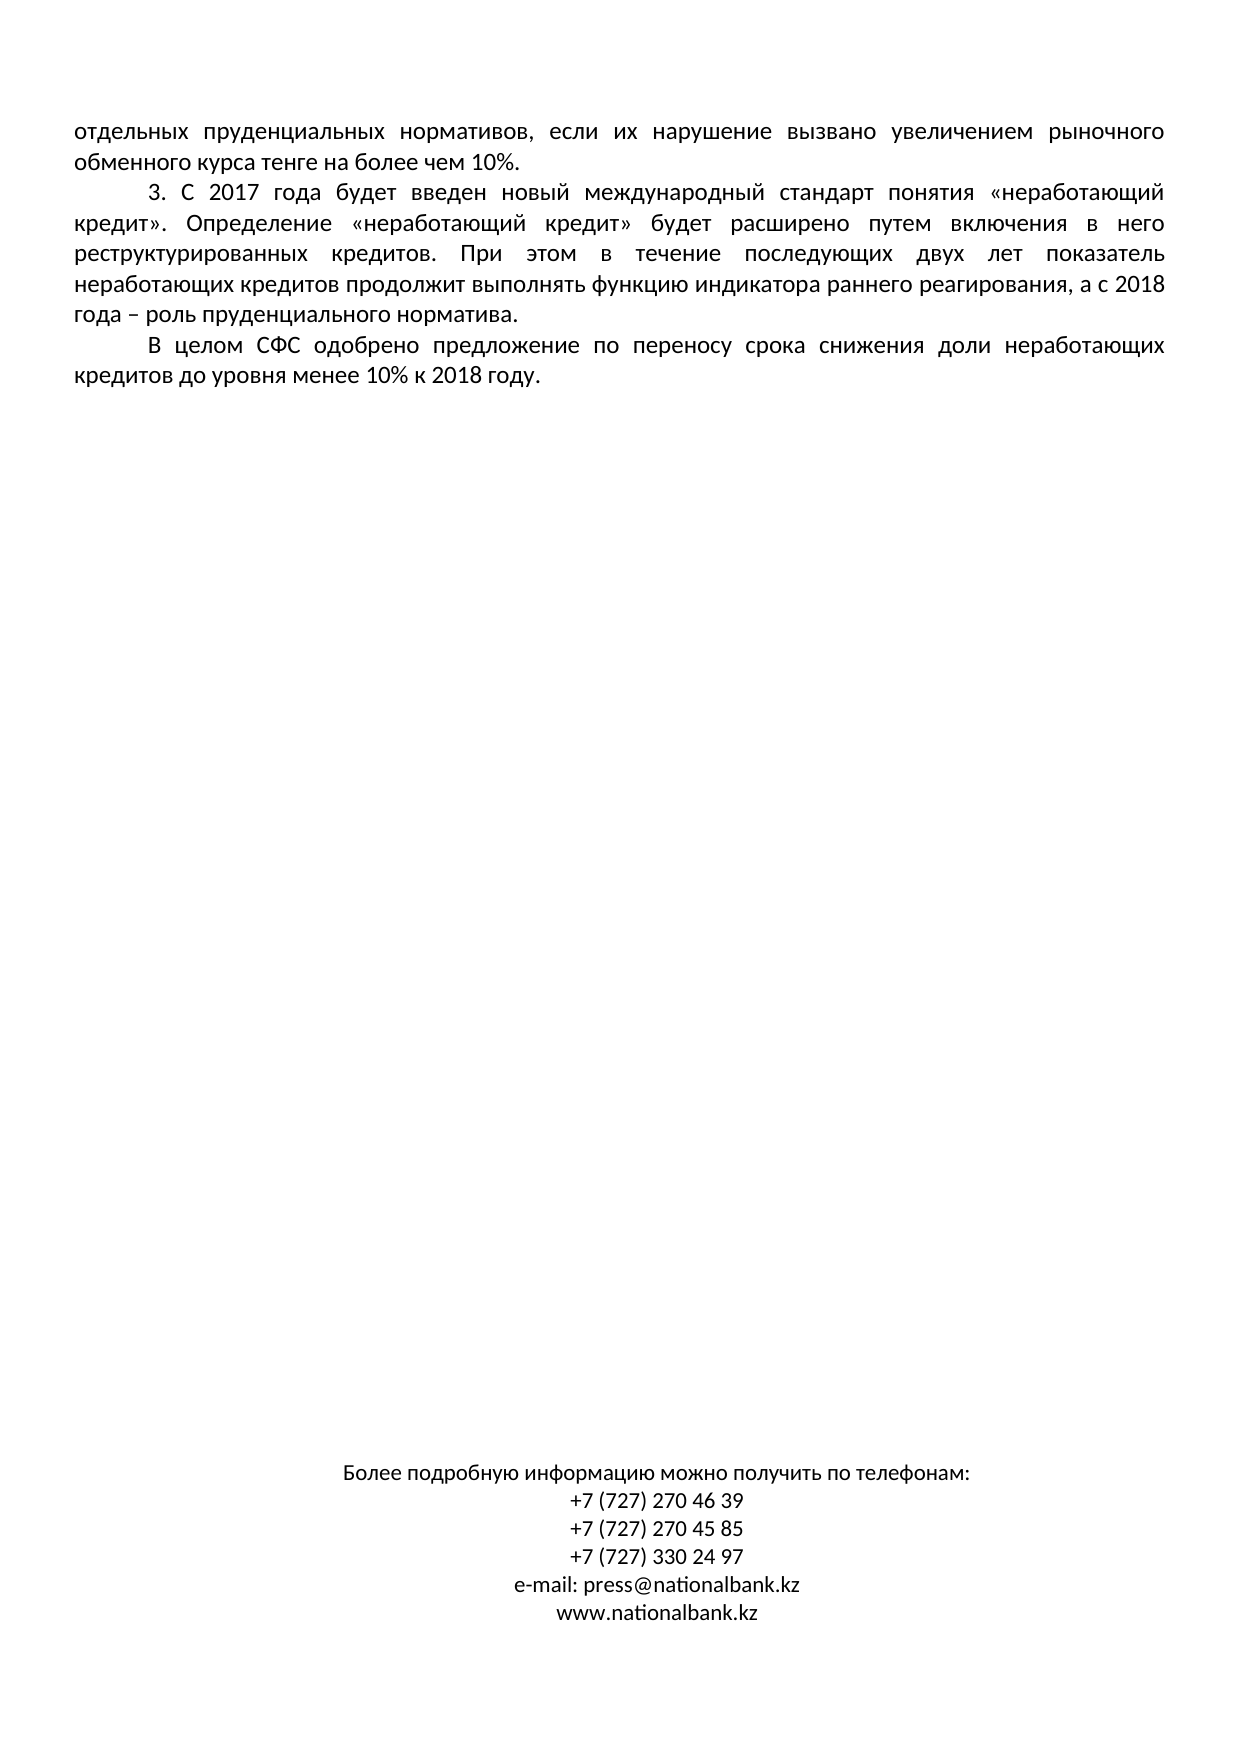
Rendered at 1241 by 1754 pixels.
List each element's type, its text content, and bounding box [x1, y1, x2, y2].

text В целом СФС одобрено предложение по переносу срока снижения доли неработающих кредитов до уровня менее 10% к 2018 году. [74, 329, 1166, 390]
text 3. С 2017 года будет введен новый международный стандарт понятия «неработающий кредит». Определение «неработающий кредит» будет расширено путем включения в него реструктурированных кредитов. При этом в течение последующих двух лет показатель неработающих кредитов продолжит выполнять функцию индикатора раннего реагирования, а с 2018 года – роль пруденциального норматива. [74, 176, 1166, 329]
text +7 (727) 270 45 85 [74, 1514, 1166, 1542]
text +7 (727) 330 24 97 [74, 1542, 1166, 1570]
text e-mail: press@nationalbank.kz [74, 1570, 1166, 1598]
text +7 (727) 270 46 39 [74, 1486, 1166, 1514]
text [74, 115, 1166, 176]
text www.nationalbank.kz [74, 1598, 1166, 1626]
text Более подробную информацию можно получить по телефонам: [74, 1458, 1166, 1486]
